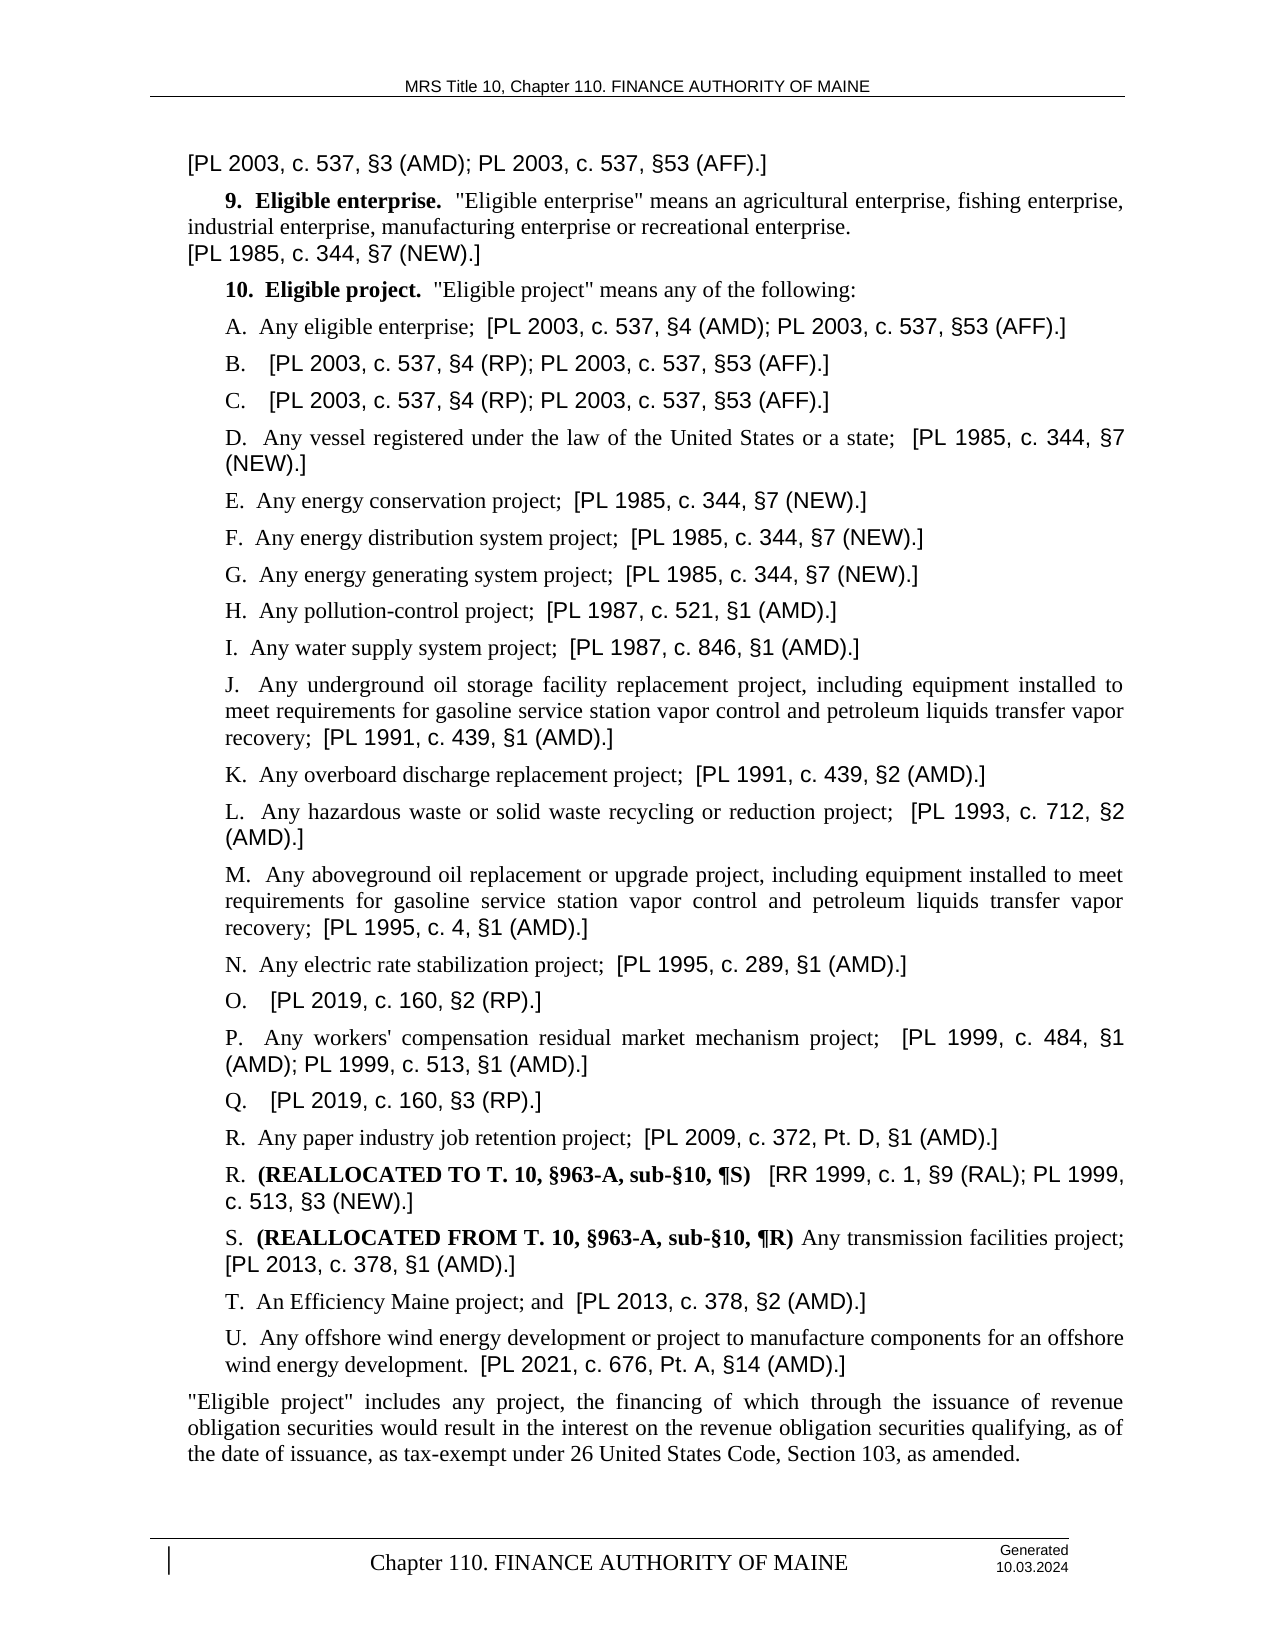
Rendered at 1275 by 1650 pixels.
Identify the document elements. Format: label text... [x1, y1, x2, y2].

text K. Any overboard discharge replacement project; [PL 1991, c. 439, §2 (AMD).] [225, 761, 1125, 787]
text J. Any underground oil storage facility replacement project, including equipment installed to meet requirements for gasoline service station vapor control and petroleum liquids transfer vapor recovery; [PL 1991, c. 439, §1 (AMD).] [225, 671, 1125, 750]
text E. Any energy conservation project; [PL 1985, c. 344, §7 (NEW).] [225, 487, 1125, 513]
text [PL 2003, c. 537, §3 (AMD); PL 2003, c. 537, §53 (AFF).] [187, 150, 1125, 176]
text O. [PL 2019, c. 160, §2 (RP).] [225, 987, 1125, 1014]
text M. Any aboveground oil replacement or upgrade project, including equipment installed to meet requirements for gasoline service station vapor control and petroleum liquids transfer vapor recovery; [PL 1995, c. 4, §1 (AMD).] [225, 861, 1125, 940]
text 10. Eligible project. "Eligible project" means any of the following: [187, 276, 1125, 303]
text U. Any offshore wind energy development or project to manufacture components for an offshore wind energy development. [PL 2021, c. 676, Pt. A, §14 (AMD).] [225, 1324, 1125, 1377]
text [PL 1985, c. 344, §7 (NEW).] [187, 239, 1125, 266]
text A. Any eligible enterprise; [PL 2003, c. 537, §4 (AMD); PL 2003, c. 537, §53 (AFF).] [225, 313, 1125, 339]
text B. [PL 2003, c. 537, §4 (RP); PL 2003, c. 537, §53 (AFF).] [225, 350, 1125, 376]
text T. An Efficiency Maine project; and [PL 2013, c. 378, §2 (AMD).] [225, 1288, 1125, 1314]
text R. Any paper industry job retention project; [PL 2009, c. 372, Pt. D, §1 (AMD).] [225, 1124, 1125, 1151]
text C. [PL 2003, c. 537, §4 (RP); PL 2003, c. 537, §53 (AFF).] [225, 387, 1125, 413]
text 9. Eligible enterprise. "Eligible enterprise" means an agricultural enterprise, fishing enterprise, industrial enterprise, manufacturing enterprise or recreational enterprise. [187, 187, 1125, 239]
text Q. [PL 2019, c. 160, §3 (RP).] [225, 1087, 1125, 1114]
text R. (REALLOCATED TO T. 10, §963-A, sub-§10, ¶S) [RR 1999, c. 1, §9 (RAL); PL 1999, c. 513, §3 (NEW).] [225, 1161, 1125, 1214]
text S. (REALLOCATED FROM T. 10, §963-A, sub-§10, ¶R) Any transmission facilities project; [PL 2013, c. 378, §1 (AMD).] [225, 1224, 1125, 1277]
text P. Any workers' compensation residual market mechanism project; [PL 1999, c. 484, §1 (AMD); PL 1999, c. 513, §1 (AMD).] [225, 1024, 1125, 1077]
text I. Any water supply system project; [PL 1987, c. 846, §1 (AMD).] [225, 634, 1125, 661]
text N. Any electric rate stabilization project; [PL 1995, c. 289, §1 (AMD).] [225, 951, 1125, 977]
text L. Any hazardous waste or solid waste recycling or reduction project; [PL 1993, c. 712, §2 (AMD).] [225, 798, 1125, 851]
text "Eligible project" includes any project, the financing of which through the issuance of revenue obligation securities would result in the interest on the revenue obligation securities qualifying, as of the date of issuance, as tax-exempt under 26 United States Code, Section 103, as amended. [187, 1388, 1125, 1467]
text G. Any energy generating system project; [PL 1985, c. 344, §7 (NEW).] [225, 561, 1125, 587]
text H. Any pollution-control project; [PL 1987, c. 521, §1 (AMD).] [225, 597, 1125, 624]
text D. Any vessel registered under the law of the United States or a state; [PL 1985, c. 344, §7 (NEW).] [225, 424, 1125, 476]
text F. Any energy distribution system project; [PL 1985, c. 344, §7 (NEW).] [225, 524, 1125, 550]
